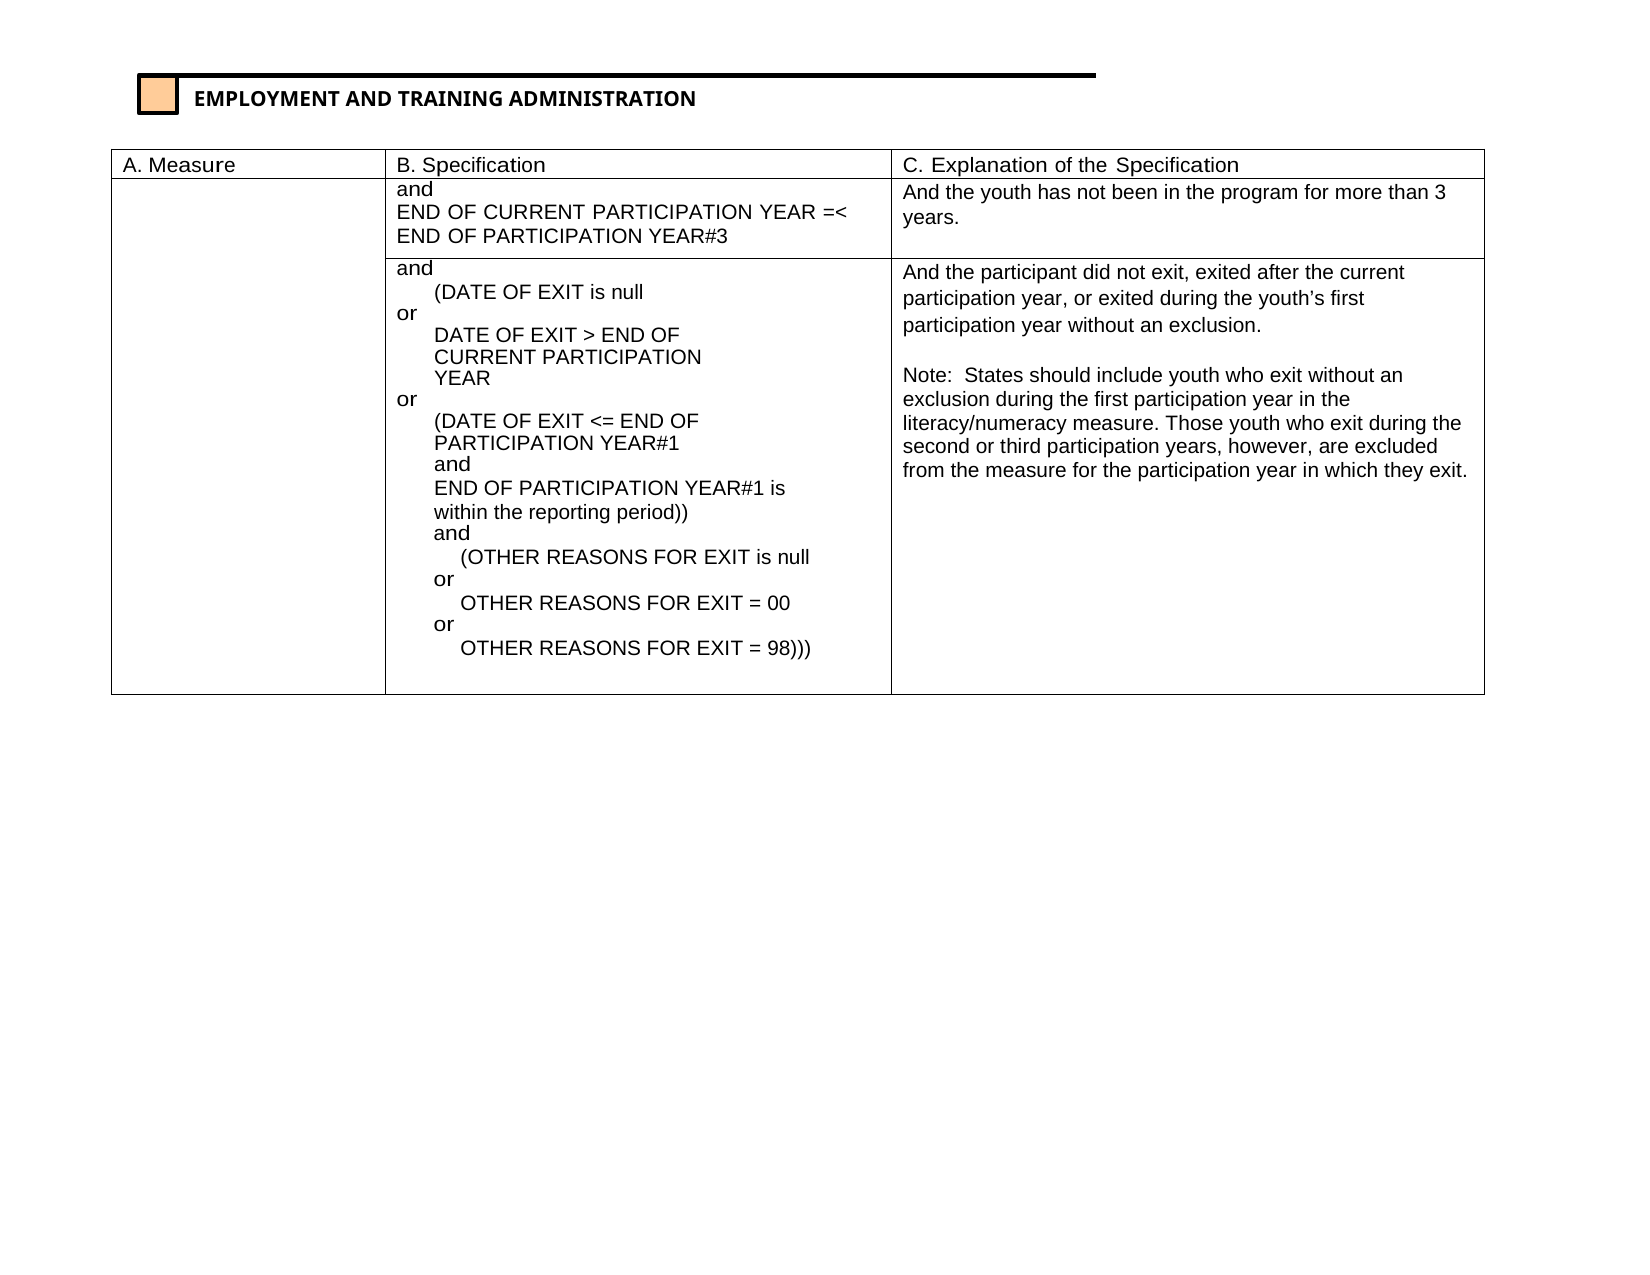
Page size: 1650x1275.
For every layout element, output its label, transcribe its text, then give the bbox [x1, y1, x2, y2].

table_header A. Measure [112, 150, 385, 178]
table_cell and END OF CURRENT PARTICIPATION YEAR =< END OF PARTICIPATION YEAR#3 [386, 179, 891, 258]
table_cell [112, 179, 385, 694]
table_cell And the youth has not been in the program for more than 3 years. [892, 179, 1484, 258]
table_cell And the participant did not exit, exited after the current participation year, or exited during the youth’s first participation year without an exclusion. Note: States should include youth who exit without an exclusion during the first participation year in the literacy/numeracy measure. Those youth who exit during the second or third participation years, however, are excluded from the measure for the participation year in which they exit. [892, 259, 1484, 694]
table_header B. Specification [386, 150, 891, 178]
table_header C. Explanation of the Specification [892, 150, 1484, 178]
table_cell and (DATE OF EXIT is null or DATE OF EXIT > END OF CURRENT PARTICIPATION YEAR or (DATE OF EXIT <= END OF PARTICIPATION YEAR#1 and END OF PARTICIPATION YEAR#1 is within the reporting period)) and (OTHER REASONS FOR EXIT is null or OTHER REASONS FOR EXIT = 00 or OTHER REASONS FOR EXIT = 98))) [386, 259, 891, 694]
